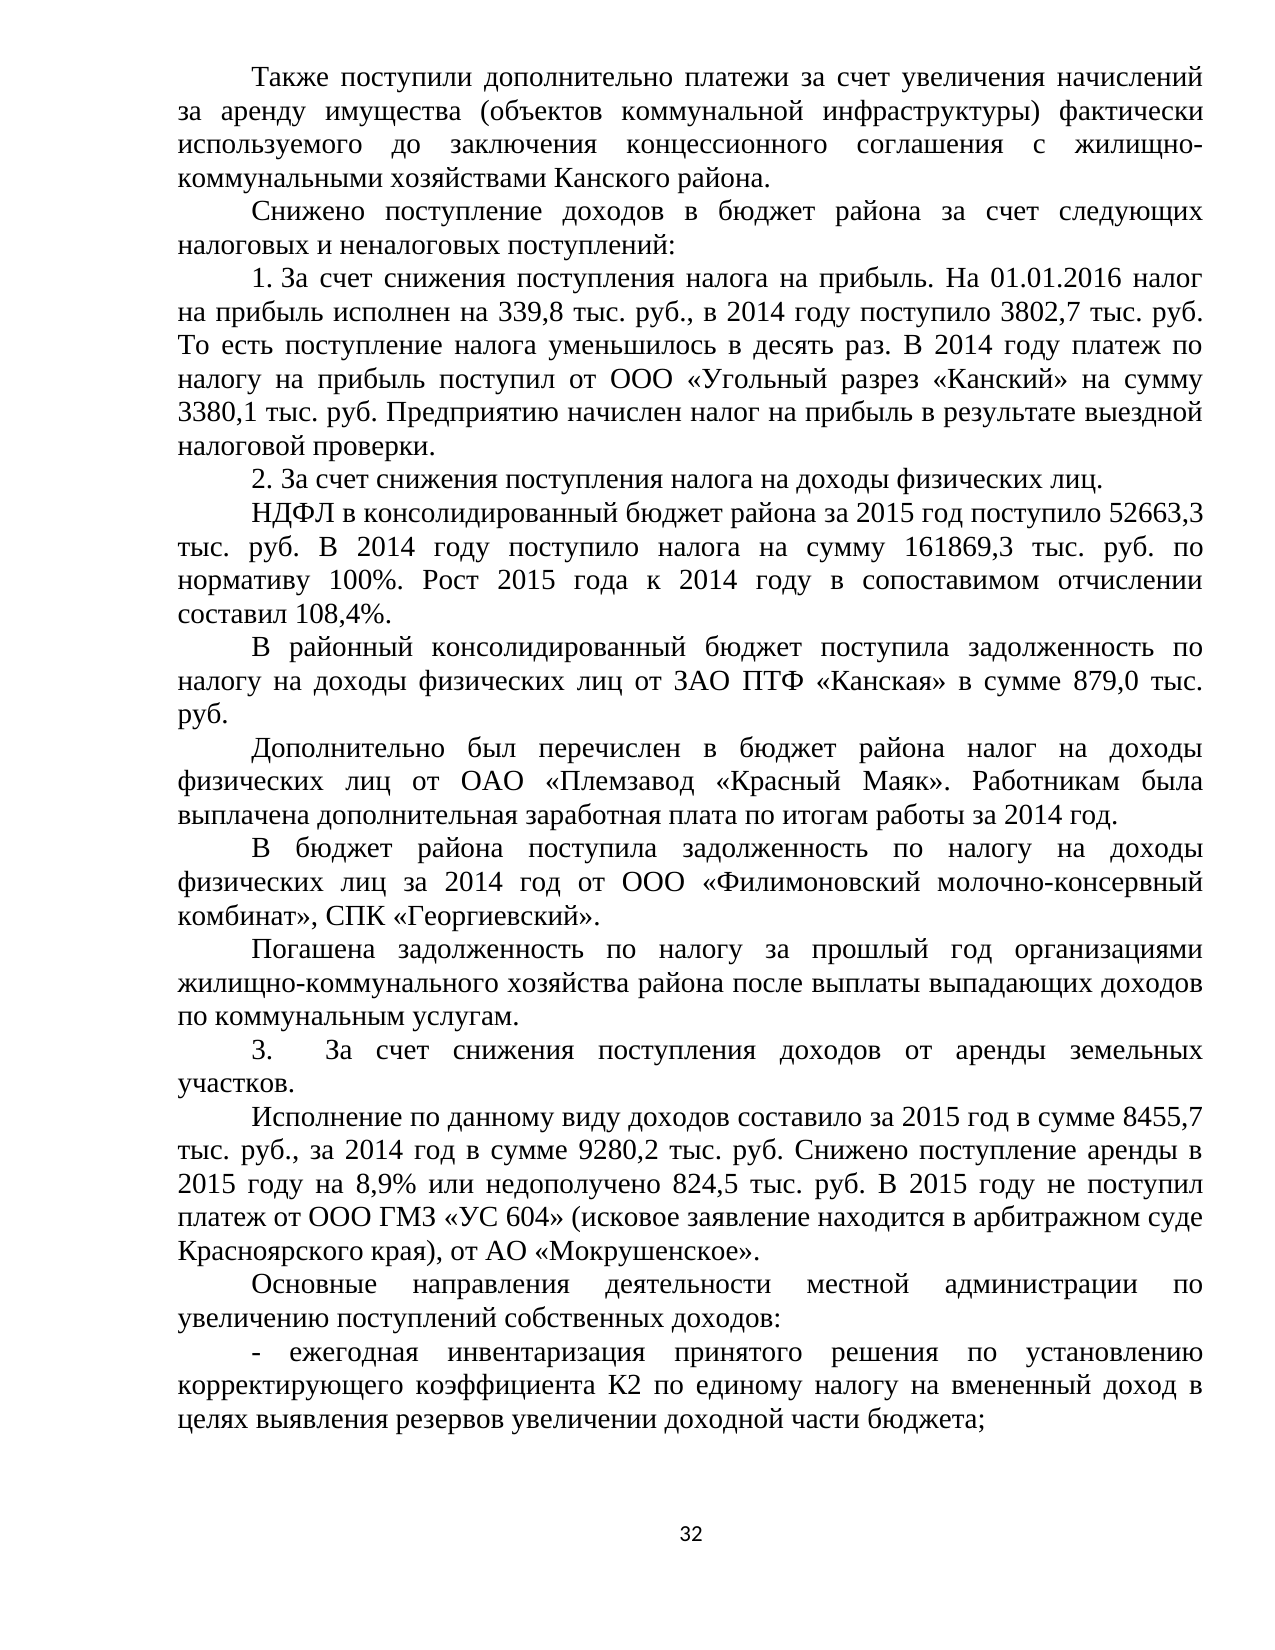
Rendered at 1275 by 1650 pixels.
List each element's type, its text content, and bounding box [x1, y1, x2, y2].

text Исполнение по данному виду доходов составило за 2015 год в сумме 8455,7 тыс. руб., за 2014 год в сумме 9280,2 тыс. руб. Снижено поступление аренды в 2015 году на 8,9% или недополучено 824,5 тыс. руб. В 2015 году не поступил платеж от ООО ГМЗ «УС 604» (исковое заявление находится в арбитражном суде Красноярского края), от АО «Мокрушенское». [177, 1099, 1204, 1267]
text В бюджет района поступила задолженность по налогу на доходы физических лиц за 2014 год от ООО «Филимоновский молочно-консервный комбинат», СПК «Георгиевский». [177, 831, 1204, 931]
text Также поступили дополнительно платежи за счет увеличения начислений за аренду имущества (объектов коммунальной инфраструктуры) фактически используемого до заключения концессионного соглашения с жилищно-коммунальными хозяйствами Канского района. [177, 59, 1204, 193]
list За счет снижения поступления налога на прибыль. На 01.01.2016 налог на прибыль исполнен на 339,8 тыс. руб., в 2014 году поступило 3802,7 тыс. руб. То есть поступление налога уменьшилось в десять раз. В 2014 году платеж по налогу на прибыль поступил от ООО «Угольный разрез «Канский» на сумму 3380,1 тыс. руб. Предприятию начислен налог на прибыль в результате выездной налоговой проверки. [177, 260, 1204, 462]
text Погашена задолженность по налогу за прошлый год организациями жилищно-коммунального хозяйства района после выплаты выпадающих доходов по коммунальным услугам. [177, 931, 1204, 1032]
text Основные направления деятельности местной администрации по увеличению поступлений собственных доходов: [177, 1267, 1204, 1334]
text Снижено поступление доходов в бюджет района за счет следующих налоговых и неналоговых поступлений: [177, 193, 1204, 260]
text 3. За счет снижения поступления доходов от аренды земельных участков. [177, 1032, 1204, 1099]
text НДФЛ в консолидированный бюджет района за 2015 год поступило 52663,3 тыс. руб. В 2014 году поступило налога на сумму 161869,3 тыс. руб. по нормативу 100%. Рост 2015 года к 2014 году в сопоставимом отчислении составил 108,4%. [177, 495, 1204, 629]
text Дополнительно был перечислен в бюджет района налог на доходы физических лиц от ОАО «Племзавод «Красный Маяк». Работникам была выплачена дополнительная заработная плата по итогам работы за 2014 год. [177, 730, 1204, 831]
text - ежегодная инвентаризация принятого решения по установлению корректирующего коэффициента К2 по единому налогу на вмененный доход в целях выявления резервов увеличении доходной части бюджета; [177, 1334, 1204, 1434]
list За счет снижения поступления налога на доходы физических лиц. [177, 462, 1204, 495]
text В районный консолидированный бюджет поступила задолженность по налогу на доходы физических лиц от ЗАО ПТФ «Канская» в сумме 879,0 тыс. руб. [177, 629, 1204, 730]
